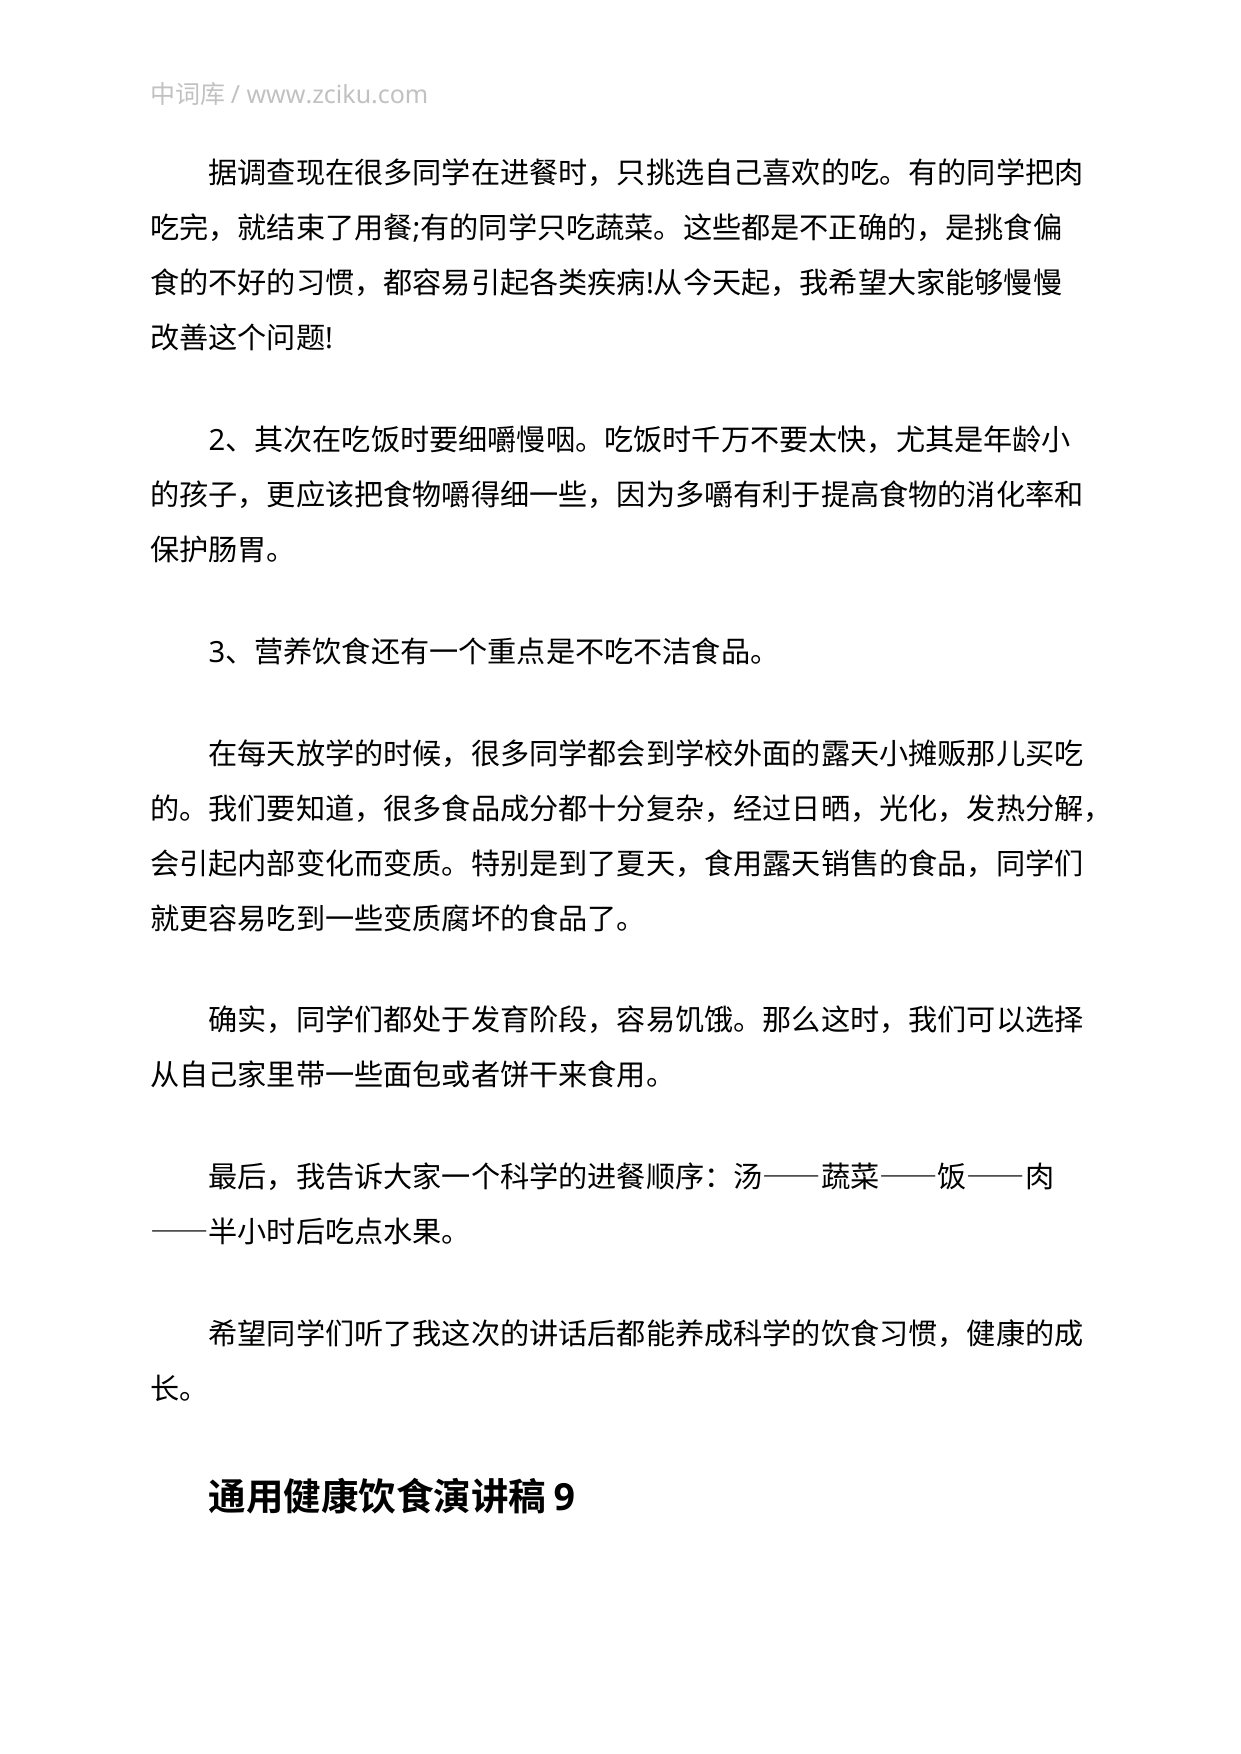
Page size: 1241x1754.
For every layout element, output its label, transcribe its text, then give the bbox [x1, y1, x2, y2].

text 3、营养饮食还有一个重点是不吃不洁食品。 [150, 628, 1090, 671]
text 希望同学们听了我这次的讲话后都能养成科学的饮食习惯，健康的成长。 [150, 1310, 1090, 1407]
text 确实，同学们都处于发育阶段，容易饥饿。那么这时，我们可以选择从自己家里带一些面包或者饼干来食用。 [150, 997, 1090, 1094]
text 通用健康饮食演讲稿9 [150, 1467, 1090, 1521]
text 在每天放学的时候，很多同学都会到学校外面的露天小摊贩那儿买吃的。我们要知道，很多食品成分都十分复杂，经过日晒，光化，发热分解，会引起内部变化而变质。特别是到了夏天，食用露天销售的食品，同学们就更容易吃到一些变质腐坏的食品了。 [150, 731, 1090, 937]
text 2、其次在吃饭时要细嚼慢咽。吃饭时千万不要太快，尤其是年龄小的孩子，更应该把食物嚼得细一些，因为多嚼有利于提高食物的消化率和保护肠胃。 [150, 417, 1090, 569]
text 最后，我告诉大家一个科学的进餐顺序：汤——蔬菜——饭——肉——半小时后吃点水果。 [150, 1154, 1090, 1251]
text 据调查现在很多同学在进餐时，只挑选自己喜欢的吃。有的同学把肉吃完，就结束了用餐;有的同学只吃蔬菜。这些都是不正确的，是挑食偏食的不好的习惯，都容易引起各类疾病!从今天起，我希望大家能够慢慢改善这个问题! [150, 150, 1090, 357]
